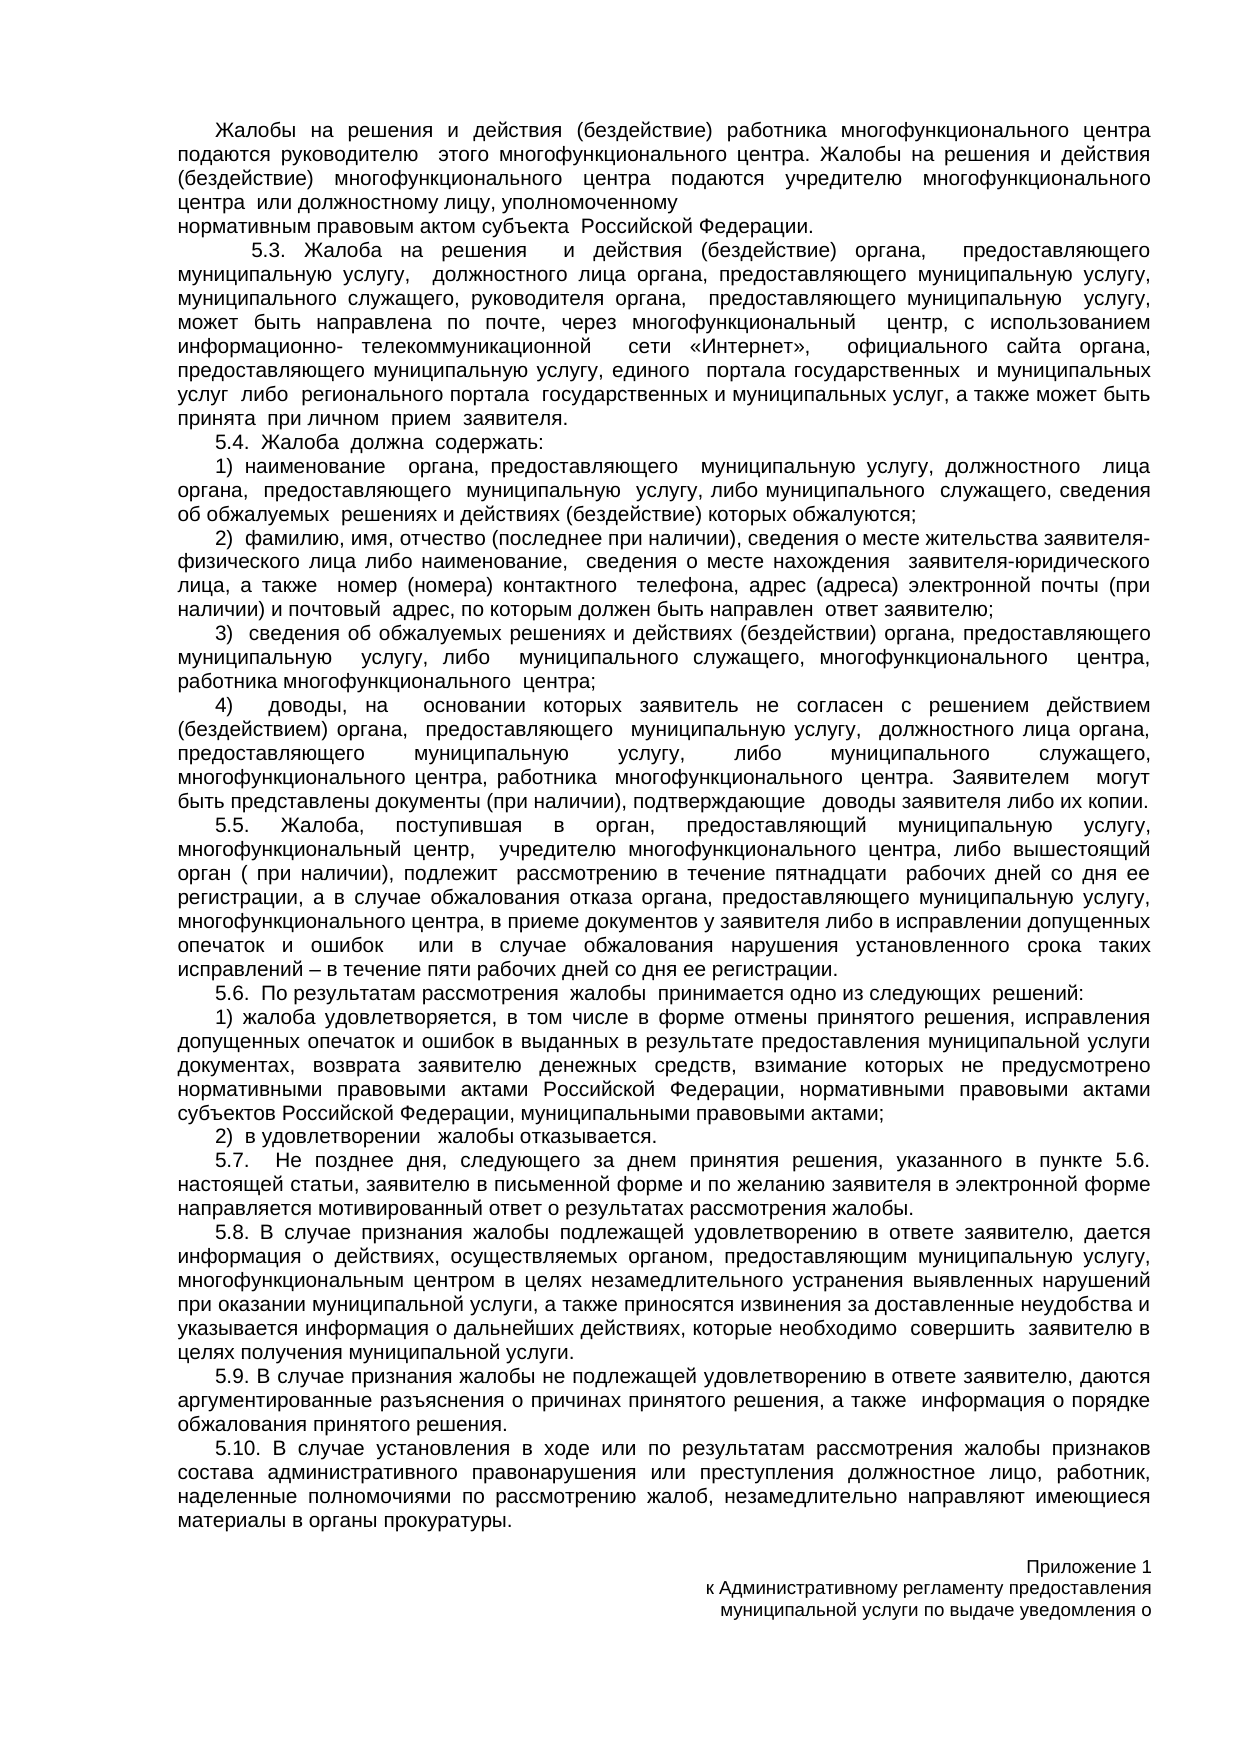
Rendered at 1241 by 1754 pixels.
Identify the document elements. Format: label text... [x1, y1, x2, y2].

text 5.4. Жалоба должна содержать: [177, 429, 1152, 453]
text 5.9. В случае признания жалобы не подлежащей удовлетворению в ответе заявителю, даются аргументированные разъяснения о причинах принятого решения, а также информация о порядке обжалования принятого решения. [177, 1364, 1152, 1436]
text 5.10. В случае установления в ходе или по результатам рассмотрения жалобы признаков состава административного правонарушения или преступления должностное лицо, работник, наделенные полномочиями по рассмотрению жалоб, незамедлительно направляют имеющиеся материалы в органы прокуратуры. [177, 1436, 1152, 1532]
text 1) жалоба удовлетворяется, в том числе в форме отмены принятого решения, исправления допущенных опечаток и ошибок в выданных в результате предоставления муниципальной услуги документах, возврата заявителю денежных средств, взимание которых не предусмотрено нормативными правовыми актами Российской Федерации, нормативными правовыми актами субъектов Российской Федерации, муниципальными правовыми актами; [177, 1004, 1152, 1124]
text 4) доводы, на основании которых заявитель не согласен с решением действием (бездействием) органа, предоставляющего муниципальную услугу, должностного лица органа, предоставляющего муниципальную услугу, либо муниципального служащего, многофункционального центра, работника многофункционального центра. Заявителем могут быть представлены документы (при наличии), подтверждающие доводы заявителя либо их копии. [177, 693, 1152, 813]
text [679, 1577, 1152, 1620]
text 2) фамилию, имя, отчество (последнее при наличии), сведения о месте жительства заявителя-физического лица либо наименование, сведения о месте нахождения заявителя-юридического лица, а также номер (номера) контактного телефона, адрес (адреса) электронной почты (при наличии) и почтовый адрес, по которым должен быть направлен ответ заявителю; [177, 525, 1152, 621]
text 5.7. Не позднее дня, следующего за днем принятия решения, указанного в пункте 5.6. настоящей статьи, заявителю в письменной форме и по желанию заявителя в электронной форме направляется мотивированный ответ о результатах рассмотрения жалобы. [177, 1148, 1152, 1220]
text 1) наименование органа, предоставляющего муниципальную услугу, должностного лица органа, предоставляющего муниципальную услугу, либо муниципального служащего, сведения об обжалуемых решениях и действиях (бездействие) которых обжалуются; [177, 453, 1152, 525]
text Приложение 1 [177, 1556, 1152, 1577]
text 2) в удовлетворении жалобы отказывается. [177, 1124, 1152, 1148]
text 5.8. В случае признания жалобы подлежащей удовлетворению в ответе заявителю, дается информация о действиях, осуществляемых органом, предоставляющим муниципальную услугу, многофункциональным центром в целях незамедлительного устранения выявленных нарушений при оказании муниципальной услуги, а также приносятся извинения за доставленные неудобства и указывается информация о дальнейших действиях, которые необходимо совершить заявителю в целях получения муниципальной услуги. [177, 1220, 1152, 1364]
text 5.5. Жалоба, поступившая в орган, предоставляющий муниципальную услугу, многофункциональный центр, учредителю многофункционального центра, либо вышестоящий орган ( при наличии), подлежит рассмотрению в течение пятнадцати рабочих дней со дня ее регистрации, а в случае обжалования отказа органа, предоставляющего муниципальную услугу, многофункционального центра, в приеме документов у заявителя либо в исправлении допущенных опечаток и ошибок или в случае обжалования нарушения установленного срока таких исправлений – в течение пяти рабочих дней со дня ее регистрации. [177, 813, 1152, 981]
text нормативным правовым актом субъекта Российской Федерации. [177, 214, 1152, 238]
text 3) сведения об обжалуемых решениях и действиях (бездействии) органа, предоставляющего муниципальную услугу, либо муниципального служащего, многофункционального центра, работника многофункционального центра; [177, 621, 1152, 693]
text 5.3. Жалоба на решения и действия (бездействие) органа, предоставляющего муниципальную услугу, должностного лица органа, предоставляющего муниципальную услугу, муниципального служащего, руководителя органа, предоставляющего муниципальную услугу, может быть направлена по почте, через многофункциональный центр, с использованием информационно- телекоммуникационной сети «Интернет», официального сайта органа, предоставляющего муниципальную услугу, единого портала государственных и муниципальных услуг либо регионального портала государственных и муниципальных услуг, а также может быть принята при личном прием заявителя. [177, 238, 1152, 429]
text Жалобы на решения и действия (бездействие) работника многофункционального центра подаются руководителю этого многофункционального центра. Жалобы на решения и действия (бездействие) многофункционального центра подаются учредителю многофункционального центра или должностному лицу, уполномоченному [177, 118, 1152, 214]
text 5.6. По результатам рассмотрения жалобы принимается одно из следующих решений: [177, 981, 1152, 1004]
